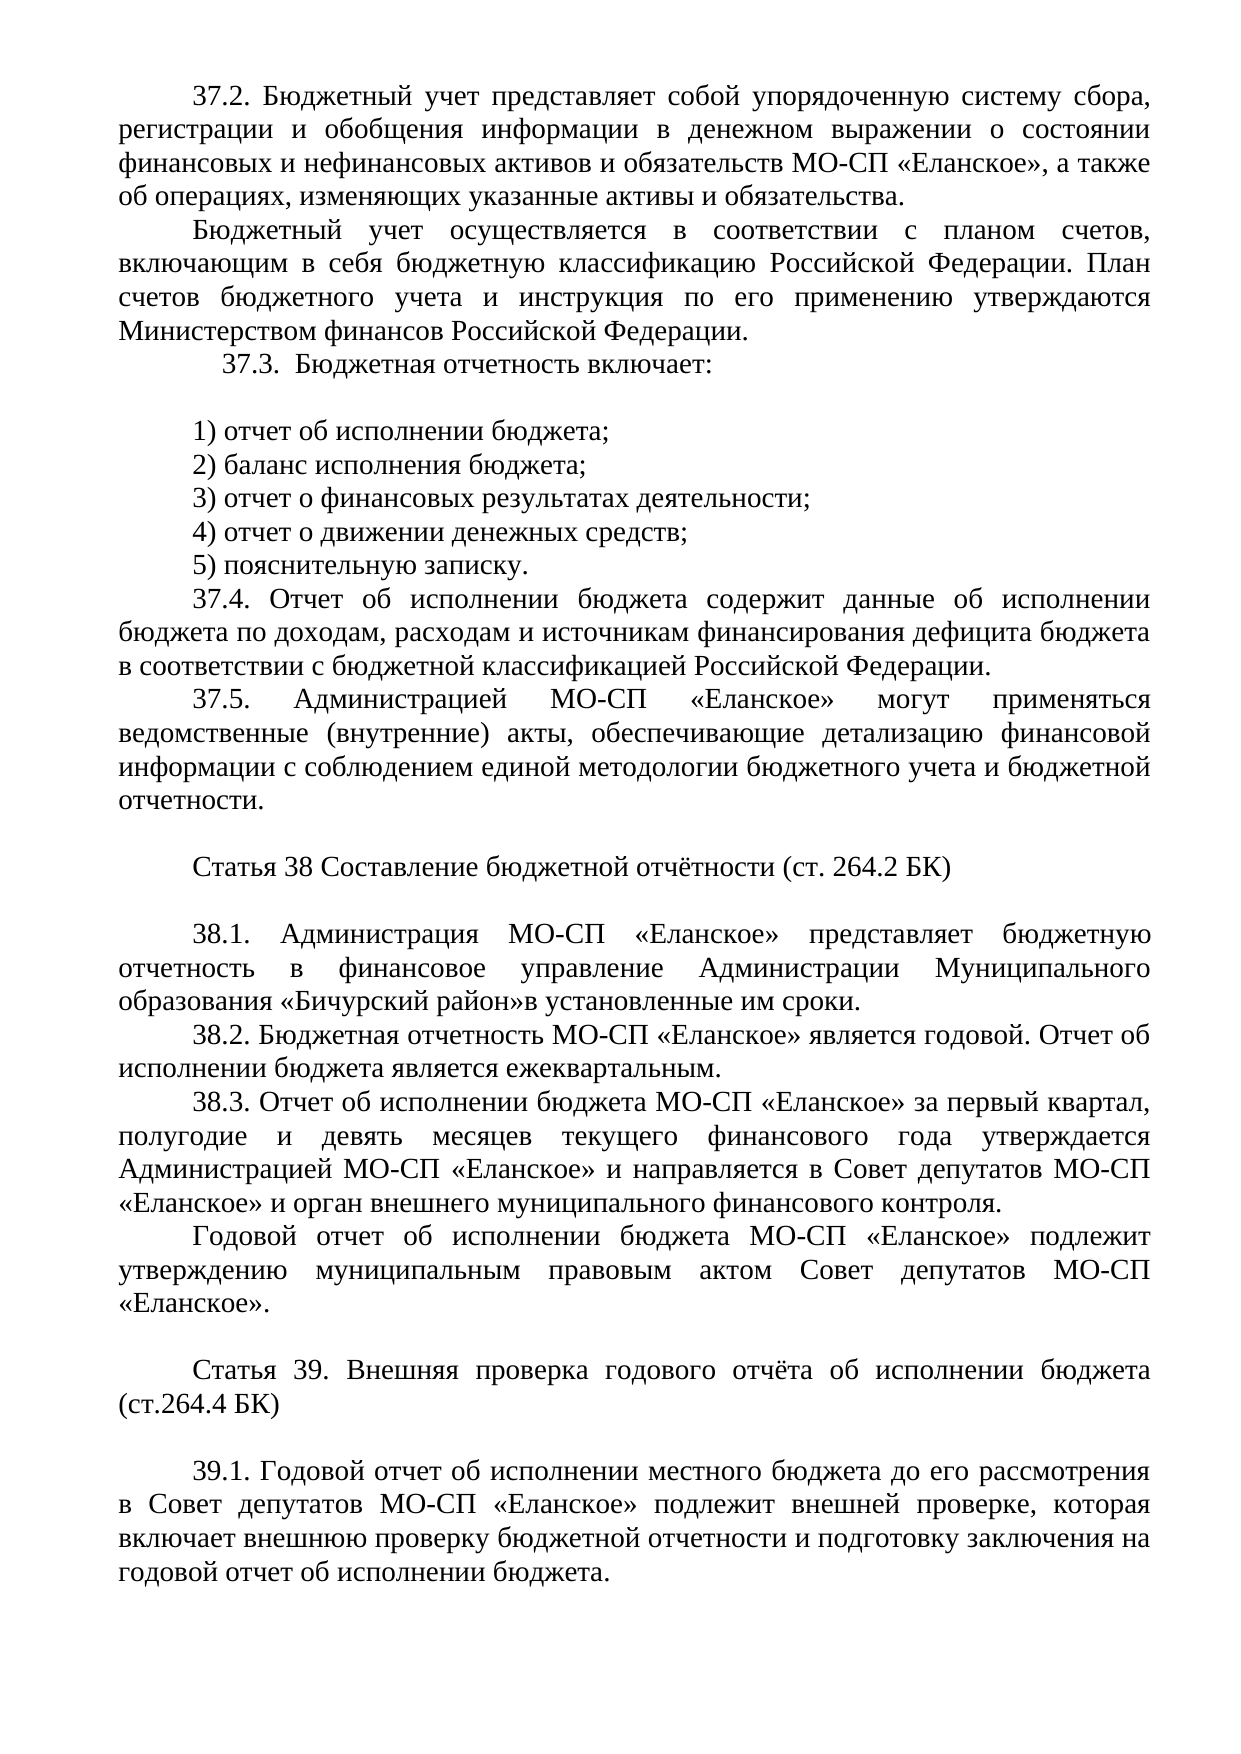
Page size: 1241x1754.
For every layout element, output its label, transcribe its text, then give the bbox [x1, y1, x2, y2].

text 3) отчет о финансовых результатах деятельности; [118, 480, 1152, 514]
text 37.3. Бюджетная отчетность включает: [148, 346, 1152, 380]
text 37.5. Администрацией МО-СП «Еланское» могут применяться ведомственные (внутренние) акты, обеспечивающие детализацию финансовой информации с соблюдением единой методологии бюджетного учета и бюджетной отчетности. [118, 682, 1152, 816]
text 4) отчет о движении денежных средств; [118, 514, 1152, 547]
text Статья 39. Внешняя проверка годового отчёта об исполнении бюджета (ст.264.4 БК) [118, 1352, 1152, 1419]
text 38.2. Бюджетная отчетность МО-СП «Еланское» является годовой. Отчет об исполнении бюджета является ежеквартальным. [118, 1017, 1152, 1084]
text 38.1. Администрация МО-СП «Еланское» представляет бюджетную отчетность в финансовое управление Администрации Муниципального образования «Бичурский район»в установленные им сроки. [118, 916, 1152, 1017]
text Годовой отчет об исполнении бюджета МО-СП «Еланское» подлежит утверждению муниципальным правовым актом Совет депутатов МО-СП «Еланское». [118, 1218, 1152, 1319]
text 37.2. Бюджетный учет представляет собой упорядоченную систему сбора, регистрации и обобщения информации в денежном выражении о состоянии финансовых и нефинансовых активов и обязательств МО-СП «Еланское», а также об операциях, изменяющих указанные активы и обязательства. [118, 78, 1152, 212]
text 38.3. Отчет об исполнении бюджета МО-СП «Еланское» за первый квартал, полугодие и девять месяцев текущего финансового года утверждается Администрацией МО-СП «Еланское» и направляется в Совет депутатов МО-СП «Еланское» и орган внешнего муниципального финансового контроля. [118, 1084, 1152, 1218]
text 39.1. Годовой отчет об исполнении местного бюджета до его рассмотрения в Совет депутатов МО-СП «Еланское» подлежит внешней проверке, которая включает внешнюю проверку бюджетной отчетности и подготовку заключения на годовой отчет об исполнении бюджета. [118, 1453, 1152, 1587]
text 1) отчет об исполнении бюджета; [118, 413, 1152, 447]
text 2) баланс исполнения бюджета; [118, 447, 1152, 480]
text 5) пояснительную записку. [118, 547, 1152, 581]
text Статья 38 Составление бюджетной отчётности (ст. 264.2 БК) [118, 849, 1152, 883]
text Бюджетный учет осуществляется в соответствии с планом счетов, включающим в себя бюджетную классификацию Российской Федерации. План счетов бюджетного учета и инструкция по его применению утверждаются Министерством финансов Российской Федерации. [118, 212, 1152, 346]
text 37.4. Отчет об исполнении бюджета содержит данные об исполнении бюджета по доходам, расходам и источникам финансирования дефицита бюджета в соответствии с бюджетной классификацией Российской Федерации. [118, 581, 1152, 682]
